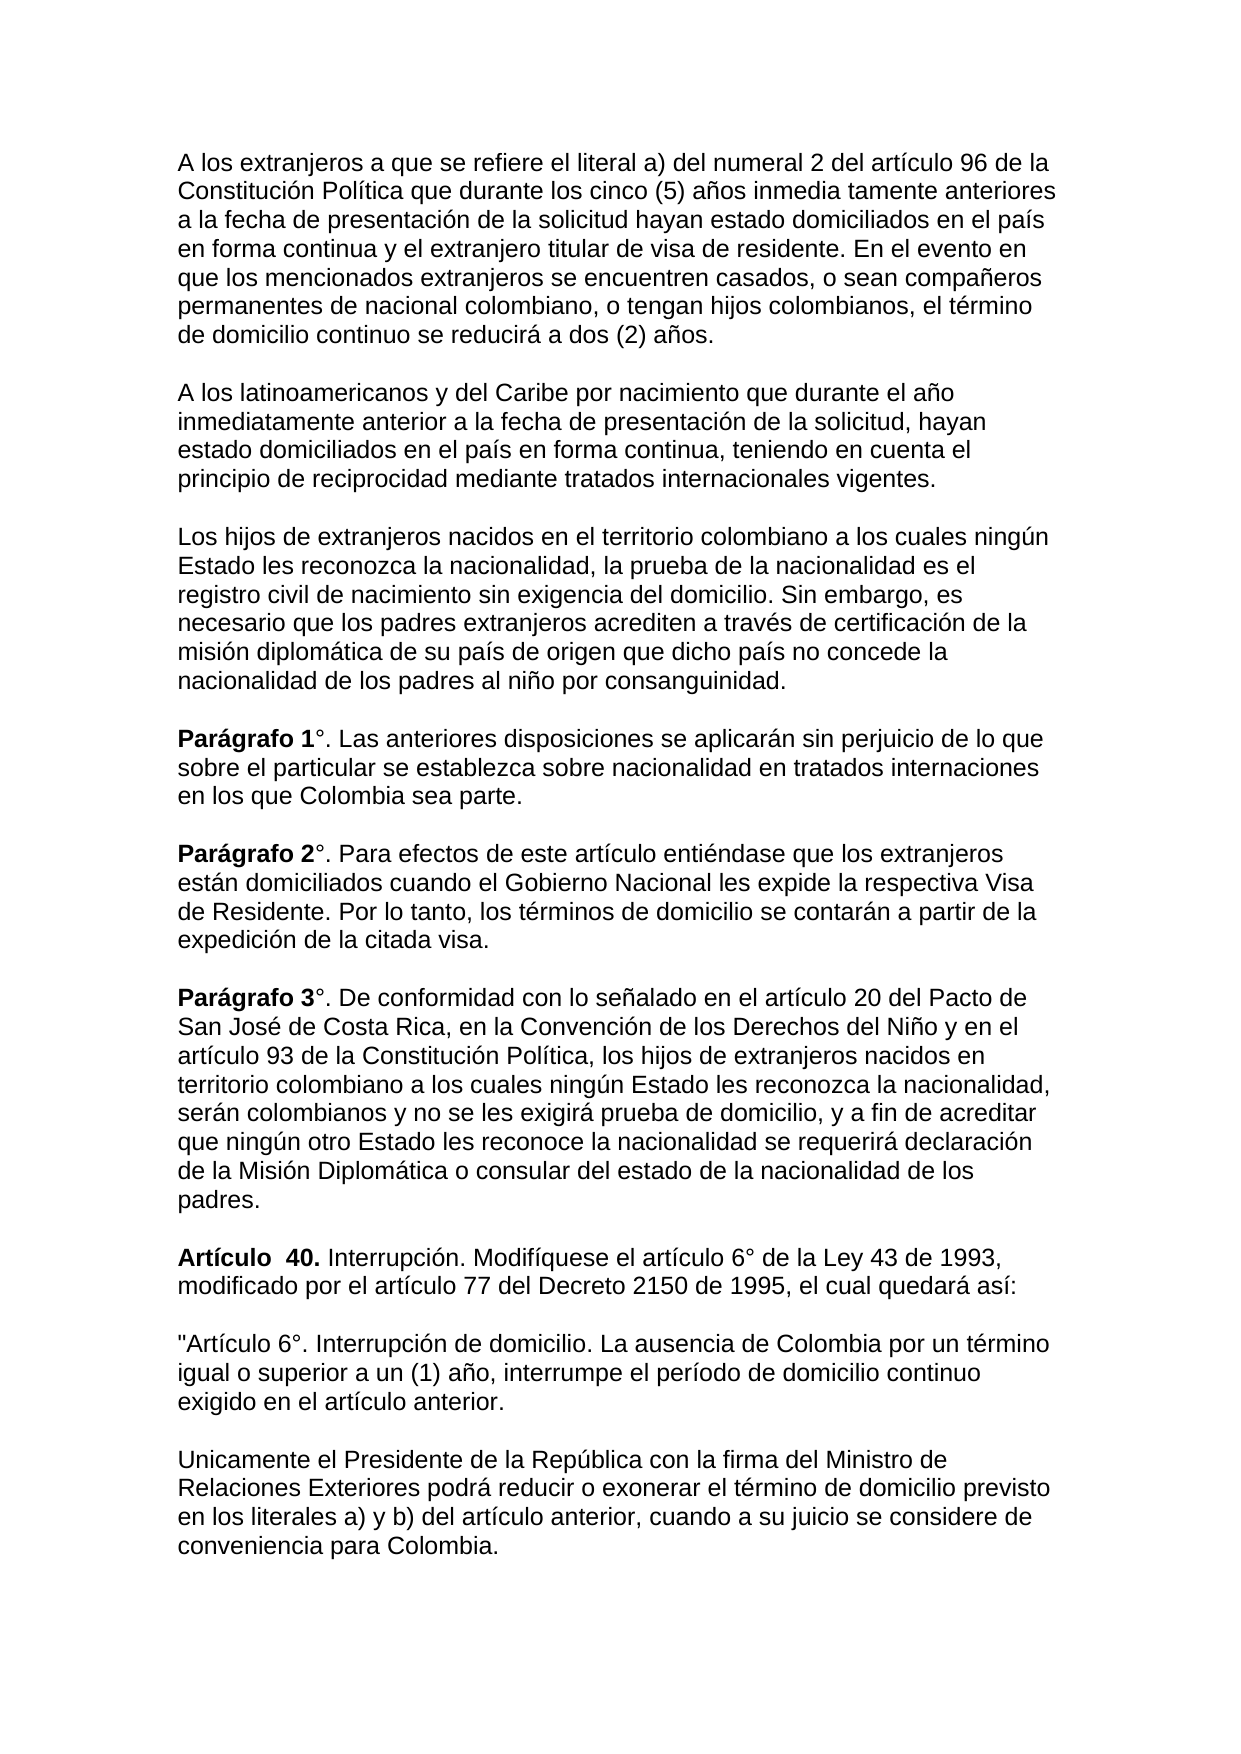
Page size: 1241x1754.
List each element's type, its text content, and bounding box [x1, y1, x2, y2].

text A los latinoamericanos y del Caribe por nacimiento que durante el año inmediatamente anterior a la fecha de presentación de la solicitud, hayan estado domiciliados en el país en forma continua, teniendo en cuenta el principio de reciprocidad mediante tratados internacionales vigentes. [177, 378, 1063, 493]
text "Artículo 6°. Interrupción de domicilio. La ausencia de Colombia por un término igual o superior a un (1) año, interrumpe el período de domicilio continuo exigido en el artículo anterior. [177, 1329, 1063, 1416]
text Parágrafo 2°. Para efectos de este artículo entiéndase que los extranjeros están domiciliados cuando el Gobierno Nacional les expide la respectiva Visa de Residente. Por lo tanto, los términos de domicilio se contarán a partir de la expedición de la citada visa. [177, 839, 1063, 954]
text Unicamente el Presidente de la República con la firma del Ministro de Relaciones Exteriores podrá reducir o exonerar el término de domicilio previsto en los literales a) y b) del artículo anterior, cuando a su juicio se considere de conveniencia para Colombia. [177, 1445, 1063, 1560]
text Los hijos de extranjeros nacidos en el territorio colombiano a los cuales ningún Estado les reconozca la nacionalidad, la prueba de la nacionalidad es el registro civil de nacimiento sin exigencia del domicilio. Sin embargo, es necesario que los padres extranjeros acrediten a través de certificación de la misión diplomática de su país de origen que dicho país no concede la nacionalidad de los padres al niño por consanguinidad. [177, 522, 1063, 695]
text Artículo 40. Interrupción. Modifíquese el artículo 6° de la Ley 43 de 1993, modificado por el artículo 77 del Decreto 2150 de 1995, el cual quedará así: [177, 1243, 1063, 1300]
text A los extranjeros a que se refiere el literal a) del numeral 2 del artículo 96 de la Constitución Política que durante los cinco (5) años inmedia tamente anteriores a la fecha de presentación de la solicitud hayan estado domiciliados en el país en forma continua y el extranjero titular de visa de residente. En el evento en que los mencionados extranjeros se encuentren casados, o sean compañeros permanentes de nacional colombiano, o tengan hijos colombianos, el término de domicilio continuo se reducirá a dos (2) años. [177, 148, 1063, 349]
text Parágrafo 1°. Las anteriores disposiciones se aplicarán sin perjuicio de lo que sobre el particular se establezca sobre nacionalidad en tratados internaciones en los que Colombia sea parte. [177, 724, 1063, 810]
text Parágrafo 3°. De conformidad con lo señalado en el artículo 20 del Pacto de San José de Costa Rica, en la Convención de los Derechos del Niño y en el artículo 93 de la Constitución Política, los hijos de extranjeros nacidos en territorio colombiano a los cuales ningún Estado les reconozca la nacionalidad, serán colombianos y no se les exigirá prueba de domicilio, y a fin de acreditar que ningún otro Estado les reconoce la nacionalidad se requerirá declaración de la Misión Diplomática o consular del estado de la nacionalidad de los padres. [177, 983, 1063, 1213]
